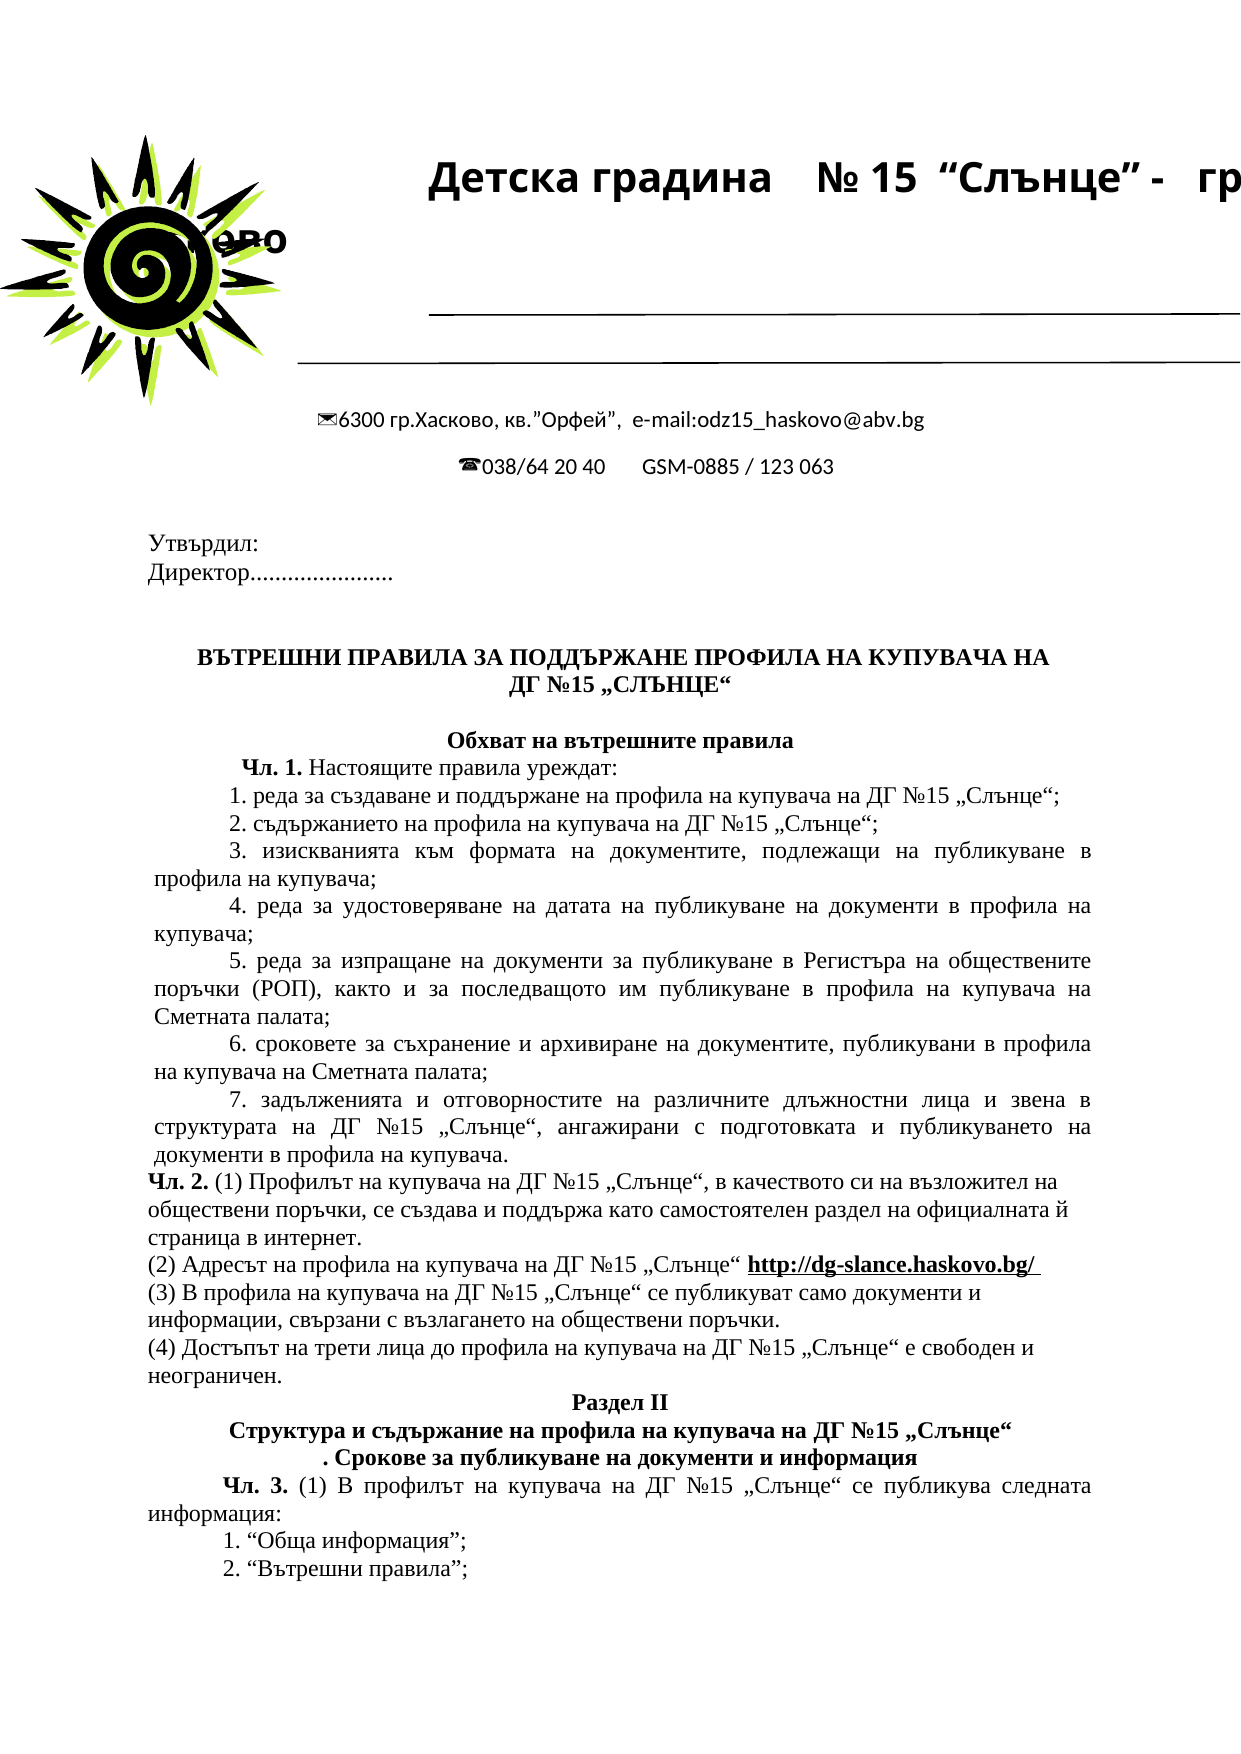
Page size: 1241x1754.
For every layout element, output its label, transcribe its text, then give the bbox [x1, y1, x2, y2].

text . Срокове за публикуване на документи и информация [148, 1443, 1093, 1471]
text 3. изискванията към формата на документите, подлежащи на публикуване в профила на купувача; [154, 836, 1093, 891]
text 1. реда за създаване и поддържане на профила на купувача на ДГ №15 „Слънце“; [154, 781, 1093, 808]
text Детска градина № 15 “Слънце” - гр. Хасково [110, 148, 157, 209]
text 5. реда за изпращане на документи за публикуване в Регистъра на обществените поръчки (РОП), както и за последващото им публикуване в профила на купувача на Сметната палата; [154, 947, 1093, 1029]
text Обхват на вътрешните правила [148, 726, 1093, 753]
text 4. реда за удостоверяване на датата на публикуване на документи в профила на купувача; [154, 891, 1093, 947]
text ВЪТРЕШНИ ПРАВИЛА ЗА ПОДДЪРЖАНЕ ПРОФИЛА НА КУПУВАЧА НА [148, 643, 1093, 671]
text Структура и съдържание на профила на купувача на ДГ №15 „Слънце“ [148, 1416, 1093, 1443]
text 7. задълженията и отговорностите на различните длъжностни лица и звена в структурата на ДГ №15 „Слънце“, ангажирани с подготовката и публикуването на документи в профила на купувача. [154, 1084, 1093, 1167]
text 2. съдържанието на профила на купувача на ДГ №15 „Слънце“; [154, 808, 1093, 836]
text 2. “Вътрешни правила”; [148, 1554, 1093, 1581]
text 1. “Обща информация”; [148, 1526, 1093, 1554]
text (4) Достъпът на трети лица до профила на купувача на ДГ №15 „Слънце“ е свободен и неограничен. [148, 1333, 1093, 1388]
text Утвърдил: [148, 528, 1093, 557]
text ДГ №15 „СЛЪНЦЕ“ [148, 671, 1093, 698]
text Чл. 3. (1) В профилът на купувача на ДГ №15 „Слънце“ се публикува следната информация: [148, 1471, 1093, 1526]
text (3) В профила на купувача на ДГ №15 „Слънце“ се публикуват само документи и информации, свързани с възлагането на обществени поръчки. [148, 1278, 1093, 1333]
text Чл. 2. (1) Профилът на купувача на ДГ №15 „Слънце“, в качеството си на възложител на обществени поръчки, се създава и поддържа като самостоятелен раздел на официалната й страница в интернет. [148, 1167, 1093, 1250]
text 038/64 20 40 GSM-0885 / 123 063 [148, 452, 1093, 480]
text Раздел ІІ [148, 1388, 1093, 1416]
text 6300 гр.Хасково, кв.”Орфей”, е-mail:odz15_haskovo@abv.bg [148, 405, 1093, 433]
text Чл. 1. Настоящите правила уреждат: [241, 753, 1093, 781]
text Детска градина № 15 “Слънце” - гр. Хасково [154, 148, 1240, 266]
text Директор....................... [148, 557, 1093, 585]
text 6. сроковете за съхранение и архивиране на документите, публикувани в профила на купувача на Сметната палата; [154, 1029, 1093, 1084]
text (2) Адресът на профила на купувача на ДГ №15 „Слънце“ http://dg-slance.haskovo.bg/ [148, 1250, 1093, 1278]
